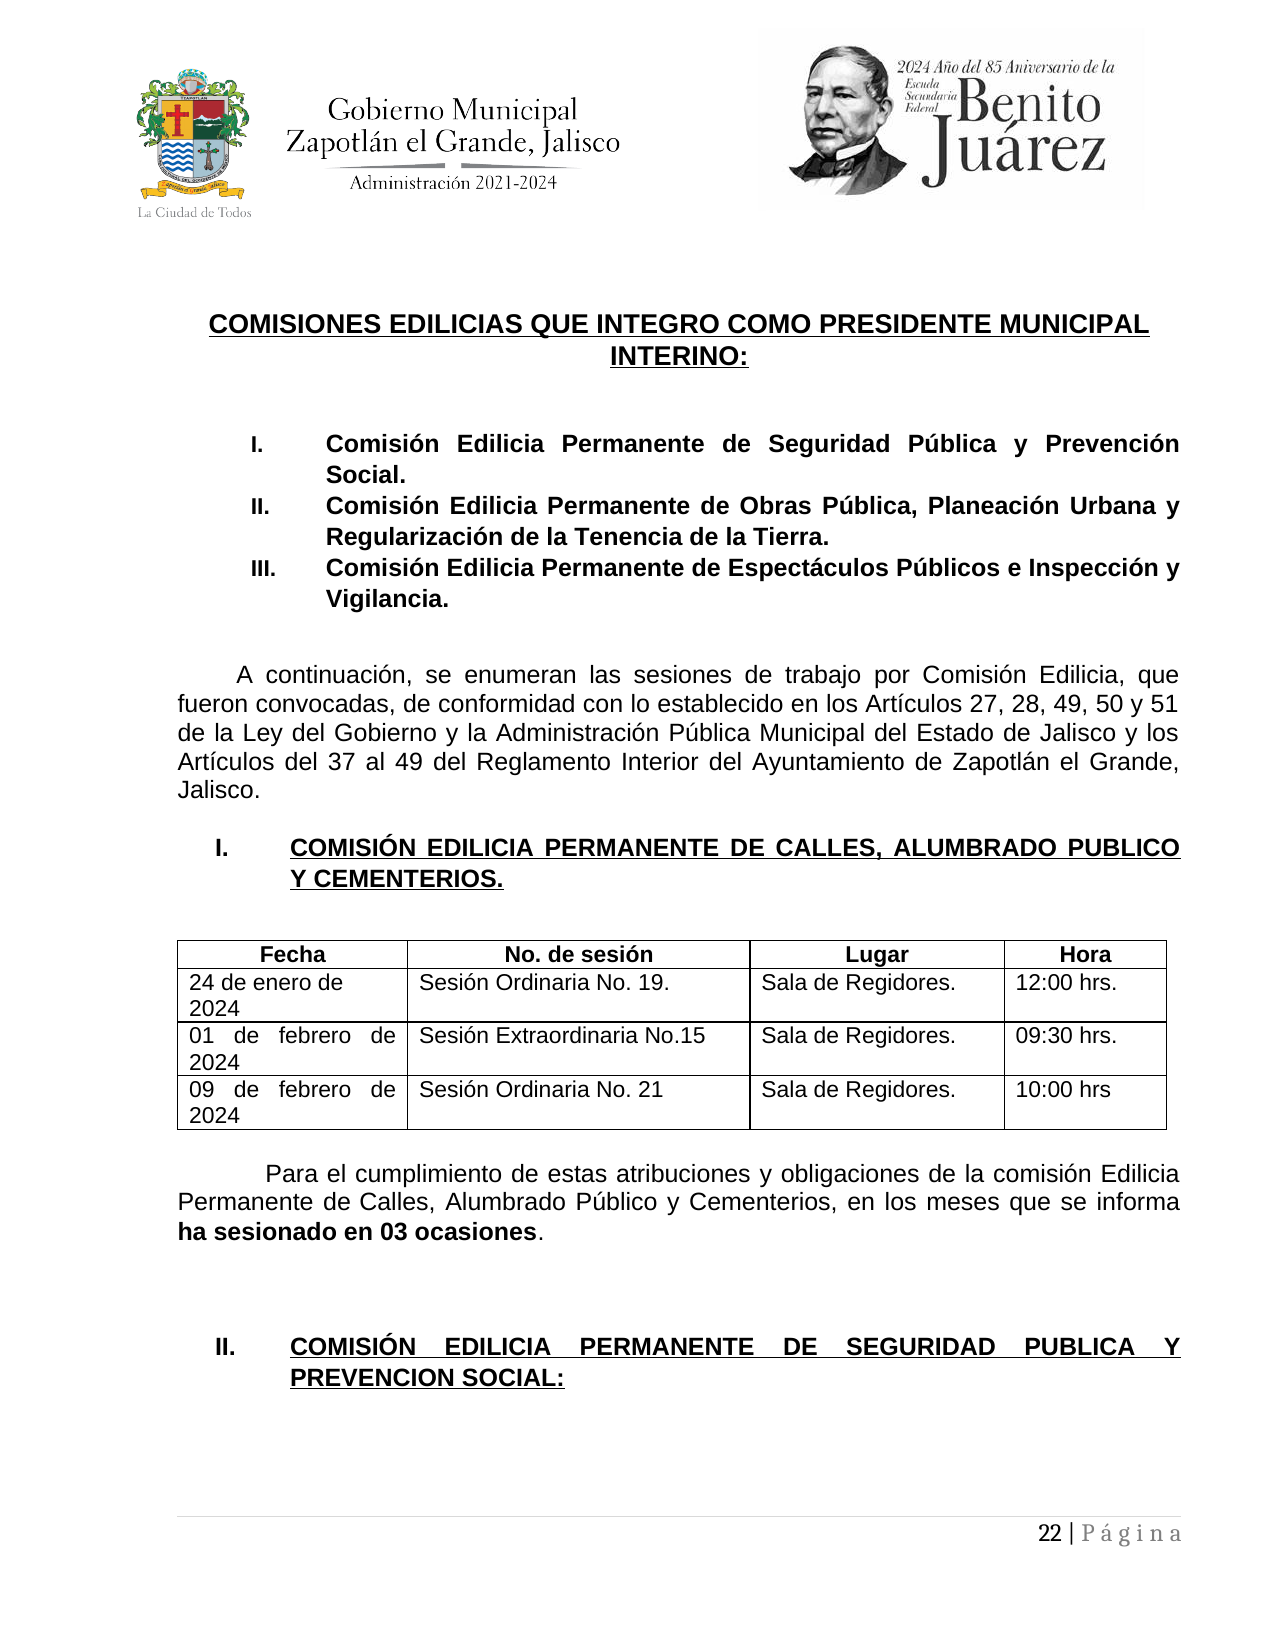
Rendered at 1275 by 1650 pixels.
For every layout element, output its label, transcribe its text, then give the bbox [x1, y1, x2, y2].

list COMISIÓN EDILICIA PERMANENTE DE SEGURIDAD PUBLICA Y PREVENCION SOCIAL: [215, 1332, 1181, 1392]
table_cell 09:30 hrs. [1005, 1023, 1166, 1075]
text COMISIONES EDILICIAS QUE INTEGRO COMO PRESIDENTE MUNICIPAL INTERINO: [177, 308, 1181, 371]
table_cell Sesión Extraordinaria No.15 [408, 1023, 749, 1075]
table_cell 24 de enero de 2024 [178, 969, 407, 1021]
table_cell 01 de febrero de 2024 [178, 1023, 407, 1075]
text Para el cumplimiento de estas atribuciones y obligaciones de la comisión Edilicia Permanente de Calles, Alumbrado Público y Cementerios, en los meses que se informa ha sesionado en 03 ocasiones. [177, 1159, 1181, 1246]
table_header Lugar [751, 941, 1004, 968]
table_cell Sala de Regidores. [751, 1076, 1004, 1129]
table_cell Sesión Ordinaria No. 19. [408, 969, 749, 1021]
list Comisión Edilicia Permanente de Espectáculos Públicos e Inspección y Vigilancia. [251, 553, 1181, 612]
text A continuación, se enumeran las sesiones de trabajo por Comisión Edilicia, que fueron convocadas, de conformidad con lo establecido en los Artículos 27, 28, 49, 50 y 51 de la Ley del Gobierno y la Administración Pública Municipal del Estado de Jalisco y los Artículos del 37 al 49 del Reglamento Interior del Ayuntamiento de Zapotlán el Grande, Jalisco. [177, 660, 1181, 804]
table_cell Sala de Regidores. [751, 1023, 1004, 1075]
list COMISIÓN EDILICIA PERMANENTE DE CALLES, ALUMBRADO PUBLICO Y CEMENTERIOS. [215, 833, 1181, 892]
table_cell 09 de febrero de 2024 [178, 1076, 407, 1129]
table_cell Sesión Ordinaria No. 21 [408, 1076, 749, 1129]
table_cell 10:00 hrs [1005, 1076, 1166, 1129]
table_header Hora [1005, 941, 1166, 968]
list Comisión Edilicia Permanente de Obras Pública, Planeación Urbana y Regularización de la Tenencia de la Tierra. [251, 491, 1181, 550]
table_cell Sala de Regidores. [751, 969, 1004, 1021]
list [251, 428, 1181, 488]
table_header No. de sesión [408, 941, 749, 968]
table_cell 12:00 hrs. [1005, 969, 1166, 1021]
picture [68, 0, 1275, 1650]
table_header Fecha [178, 941, 407, 968]
